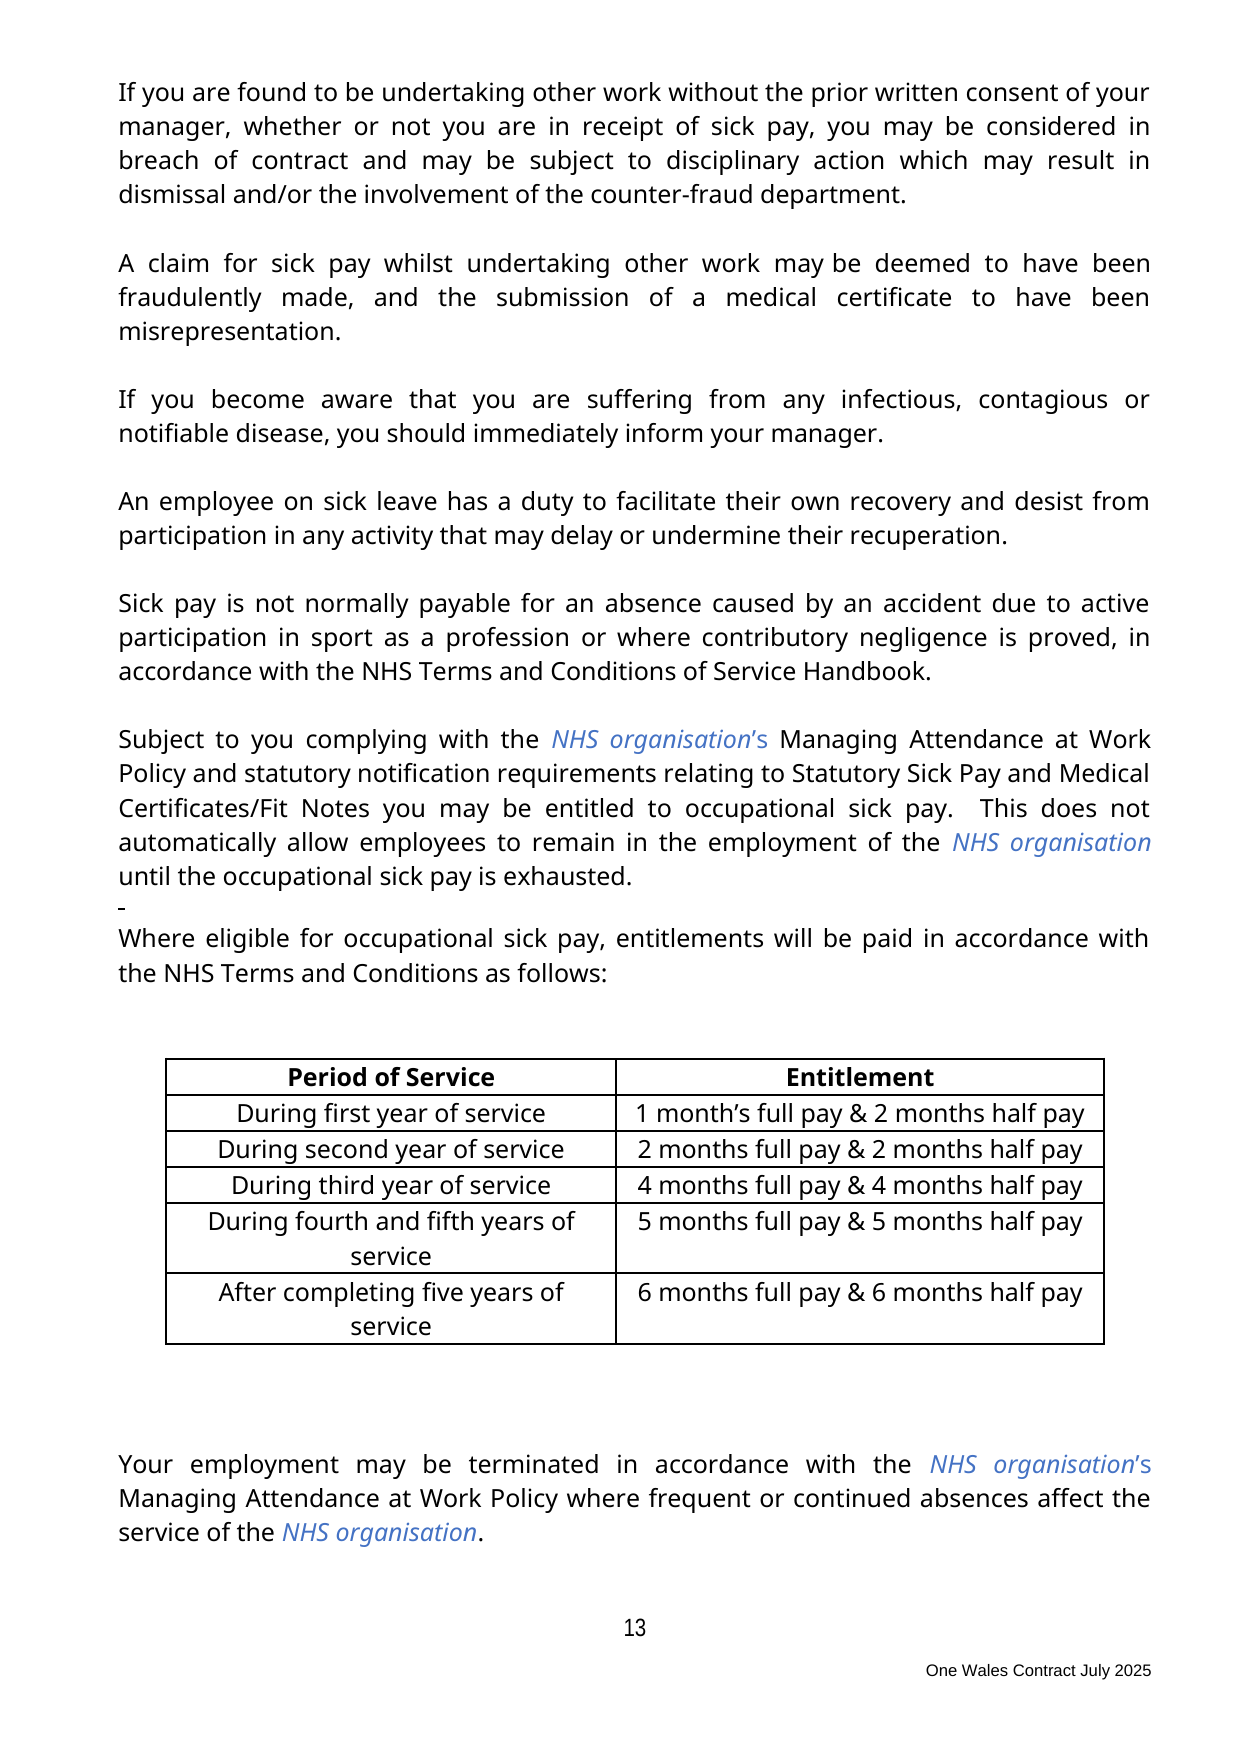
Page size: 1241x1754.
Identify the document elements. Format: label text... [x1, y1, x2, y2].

text An employee on sick leave has a duty to facilitate their own recovery and desist from participation in any activity that may delay or undermine their recuperation. [118, 484, 1152, 552]
table_header Period of Service [167, 1060, 615, 1093]
table_cell During third year of service [167, 1168, 615, 1202]
text Sick pay is not normally payable for an absence caused by an accident due to active participation in sport as a profession or where contributory negligence is proved, in accordance with the NHS Terms and Conditions of Service Handbook. [118, 586, 1152, 688]
table_cell 5 months full pay & 5 months half pay [617, 1204, 1103, 1272]
text A claim for sick pay whilst undertaking other work may be deemed to have been fraudulently made, and the submission of a medical certificate to have been misrepresentation. [118, 245, 1152, 347]
table_cell During first year of service [167, 1096, 615, 1130]
table_cell After completing five years of service [167, 1274, 615, 1342]
table_cell During second year of service [167, 1132, 615, 1166]
table_cell 4 months full pay & 4 months half pay [617, 1168, 1103, 1202]
text Subject to you complying with the NHS organisation’s Managing Attendance at Work Policy and statutory notification requirements relating to Statutory Sick Pay and Medical Certificates/Fit Notes you may be entitled to occupational sick pay. This does not automatically allow employees to remain in the employment of the NHS organisation until the occupational sick pay is exhausted. [118, 722, 1152, 892]
text Your employment may be terminated in accordance with the NHS organisation’s Managing Attendance at Work Policy where frequent or continued absences affect the service of the NHS organisation. [118, 1447, 1152, 1549]
table_cell 1 month’s full pay & 2 months half pay [617, 1096, 1103, 1130]
table_cell 2 months full pay & 2 months half pay [617, 1132, 1103, 1166]
text Where eligible for occupational sick pay, entitlements will be paid in accordance with the NHS Terms and Conditions as follows: [118, 921, 1152, 989]
table_cell 6 months full pay & 6 months half pay [617, 1274, 1103, 1342]
table_cell During fourth and fifth years of service [167, 1204, 615, 1272]
text If you become aware that you are suffering from any infectious, contagious or notifiable disease, you should immediately inform your manager. [118, 381, 1152, 449]
text If you are found to be undertaking other work without the prior written consent of your manager, whether or not you are in receipt of sick pay, you may be considered in breach of contract and may be subject to disciplinary action which may result in dismissal and/or the involvement of the counter-fraud department. [118, 75, 1152, 211]
table_header Entitlement [617, 1060, 1103, 1093]
